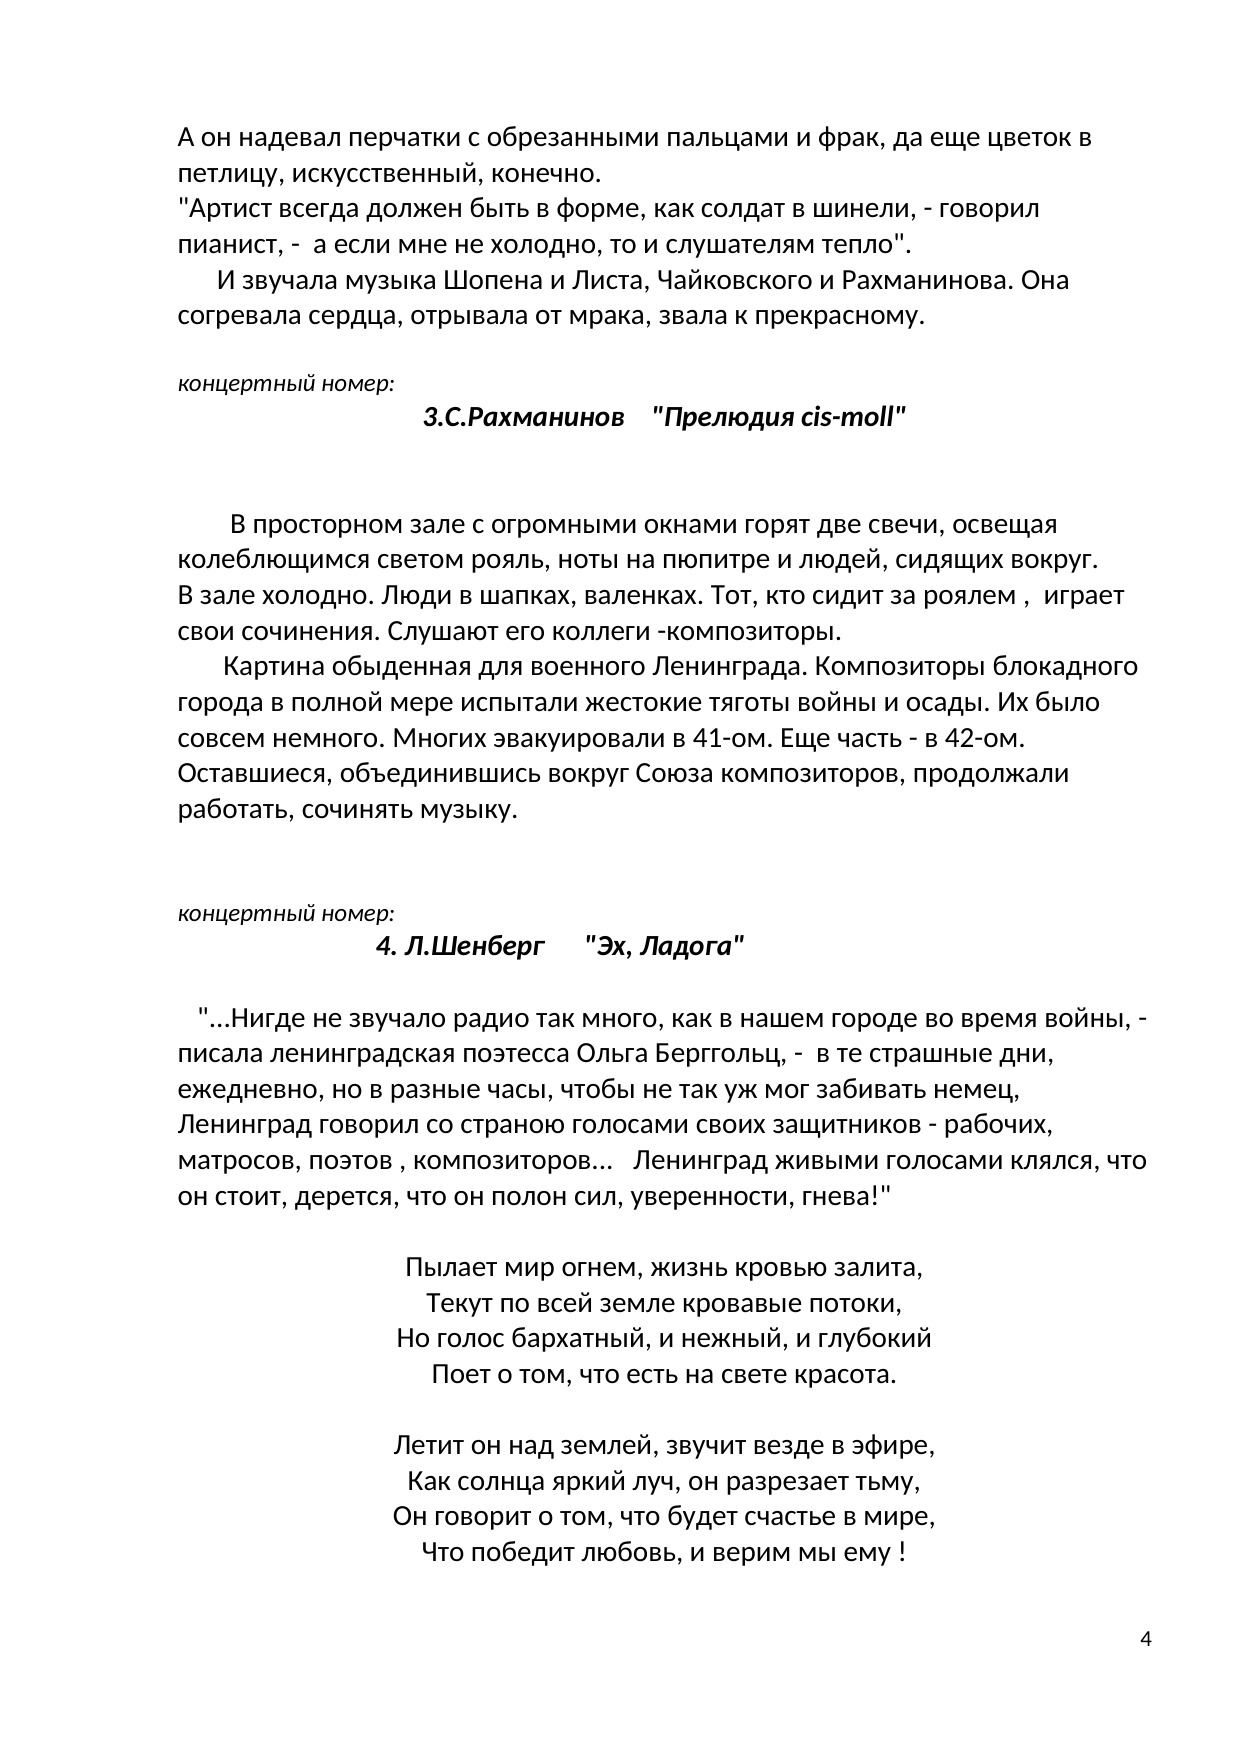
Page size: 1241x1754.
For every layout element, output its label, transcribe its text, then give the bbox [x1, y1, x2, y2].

text концертный номер: [177, 368, 1152, 398]
text 3.С.Рахманинов "Прелюдия cis-moll" [177, 398, 1152, 434]
text В просторном зале с огромными окнами горят две свечи, освещая колеблющимся светом рояль, ноты на пюпитре и людей, сидящих вокруг. [177, 505, 1152, 576]
text Картина обыденная для военного Ленинграда. Композиторы блокадного города в полной мере испытали жестокие тяготы войны и осады. Их было совсем немного. Многих эвакуировали в 41-ом. Еще часть - в 42-ом. Оставшиеся, объединившись вокруг Союза композиторов, продолжали работать, сочинять музыку. [177, 647, 1152, 826]
text Что победит любовь, и верим мы ему ! [177, 1533, 1152, 1569]
text 4. Л.Шенберг "Эх, Ладога" [177, 927, 1152, 963]
text И звучала музыка Шопена и Листа, Чайковского и Рахманинова. Она согревала сердца, отрывала от мрака, звала к прекрасному. [177, 261, 1152, 332]
text Как солнца яркий луч, он разрезает тьму, [177, 1462, 1152, 1497]
text Он говорит о том, что будет счастье в мире, [177, 1497, 1152, 1533]
text В зале холодно. Люди в шапках, валенках. Тот, кто сидит за роялем , играет свои сочинения. Слушают его коллеги -композиторы. [177, 576, 1152, 647]
text Текут по всей земле кровавые потоки, [177, 1284, 1152, 1319]
text концертный номер: [177, 897, 1152, 927]
text Пылает мир огнем, жизнь кровью залита, [177, 1248, 1152, 1284]
text Поет о том, что есть на свете красота. [177, 1355, 1152, 1391]
text Но голос бархатный, и нежный, и глубокий [177, 1319, 1152, 1355]
text Летит он над землей, звучит везде в эфире, [177, 1426, 1152, 1462]
text "...Нигде не звучало радио так много, как в нашем городе во время войны, - писала ленинградская поэтесса Ольга Берггольц, - в те страшные дни, ежедневно, но в разные часы, чтобы не так уж мог забивать немец, Ленинград говорил со страною голосами своих защитников - рабочих, матросов, поэтов , композиторов... Ленинград живыми голосами клялся, что он стоит, дерется, что он полон сил, уверенности, гнева!" [177, 999, 1152, 1212]
text А он надевал перчатки с обрезанными пальцами и фрак, да еще цветок в петлицу, искусственный, конечно. [177, 118, 1152, 189]
text "Артист всегда должен быть в форме, как солдат в шинели, - говорил пианист, - а если мне не холодно, то и слушателям тепло". [177, 189, 1152, 261]
